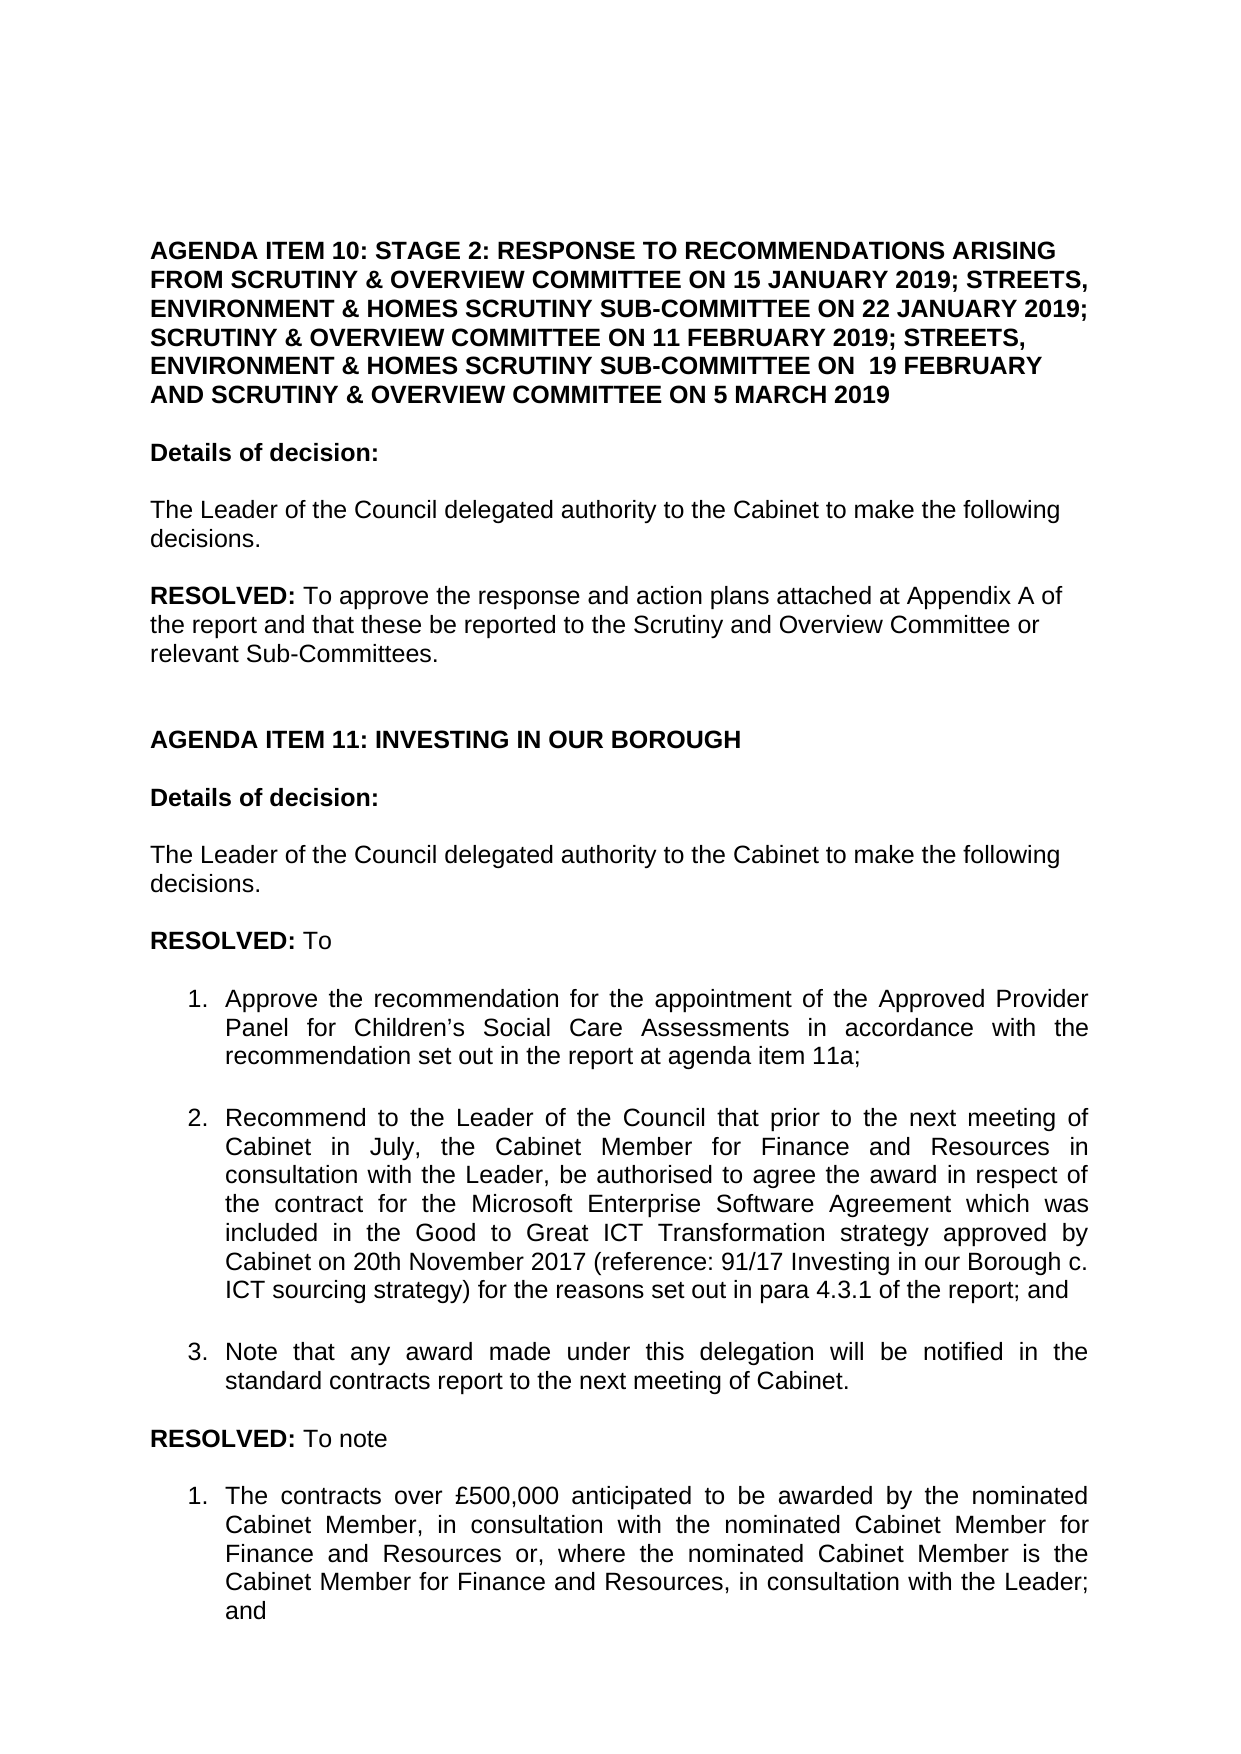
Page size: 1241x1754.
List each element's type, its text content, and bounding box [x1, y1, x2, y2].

text The Leader of the Council delegated authority to the Cabinet to make the following decisions. [150, 495, 1090, 552]
text Details of decision: [150, 782, 1090, 811]
text RESOLVED: To [150, 926, 1090, 955]
text AGENDA ITEM 10: STAGE 2: RESPONSE TO RECOMMENDATIONS ARISING FROM SCRUTINY & OVERVIEW COMMITTEE ON 15 JANUARY 2019; STREETS, ENVIRONMENT & HOMES SCRUTINY SUB-COMMITTEE ON 22 JANUARY 2019; SCRUTINY & OVERVIEW COMMITTEE ON 11 FEBRUARY 2019; STREETS, ENVIRONMENT & HOMES SCRUTINY SUB-COMMITTEE ON 19 FEBRUARY AND SCRUTINY & OVERVIEW COMMITTEE ON 5 MARCH 2019 [150, 236, 1090, 409]
text Details of decision: [150, 437, 1090, 466]
text AGENDA ITEM 11: INVESTING IN OUR BOROUGH [150, 725, 1090, 754]
text RESOLVED: To note [150, 1423, 1090, 1452]
text RESOLVED: To approve the response and action plans attached at Appendix A of the report and that these be reported to the Scrutiny and Overview Committee or relevant Sub-Committees. [150, 581, 1090, 667]
text The Leader of the Council delegated authority to the Cabinet to make the following decisions. [150, 840, 1090, 897]
list Note that any award made under this delegation will be notified in the standard contracts report to the next meeting of Cabinet. [187, 1337, 1090, 1395]
list Recommend to the Leader of the Council that prior to the next meeting of Cabinet in July, the Cabinet Member for Finance and Resources in consultation with the Leader, be authorised to agree the award in respect of the contract for the Microsoft Enterprise Software Agreement which was included in the Good to Great ICT Transformation strategy approved by Cabinet on 20th November 2017 (reference: 91/17 Investing in our Borough c. ICT sourcing strategy) for the reasons set out in para 4.3.1 of the report; and [187, 1103, 1090, 1304]
list The contracts over £500,000 anticipated to be awarded by the nominated Cabinet Member, in consultation with the nominated Cabinet Member for Finance and Resources or, where the nominated Cabinet Member is the Cabinet Member for Finance and Resources, in consultation with the Leader; and [187, 1481, 1090, 1625]
list Approve the recommendation for the appointment of the Approved Provider Panel for Children’s Social Care Assessments in accordance with the recommendation set out in the report at agenda item 11a; [187, 984, 1090, 1070]
